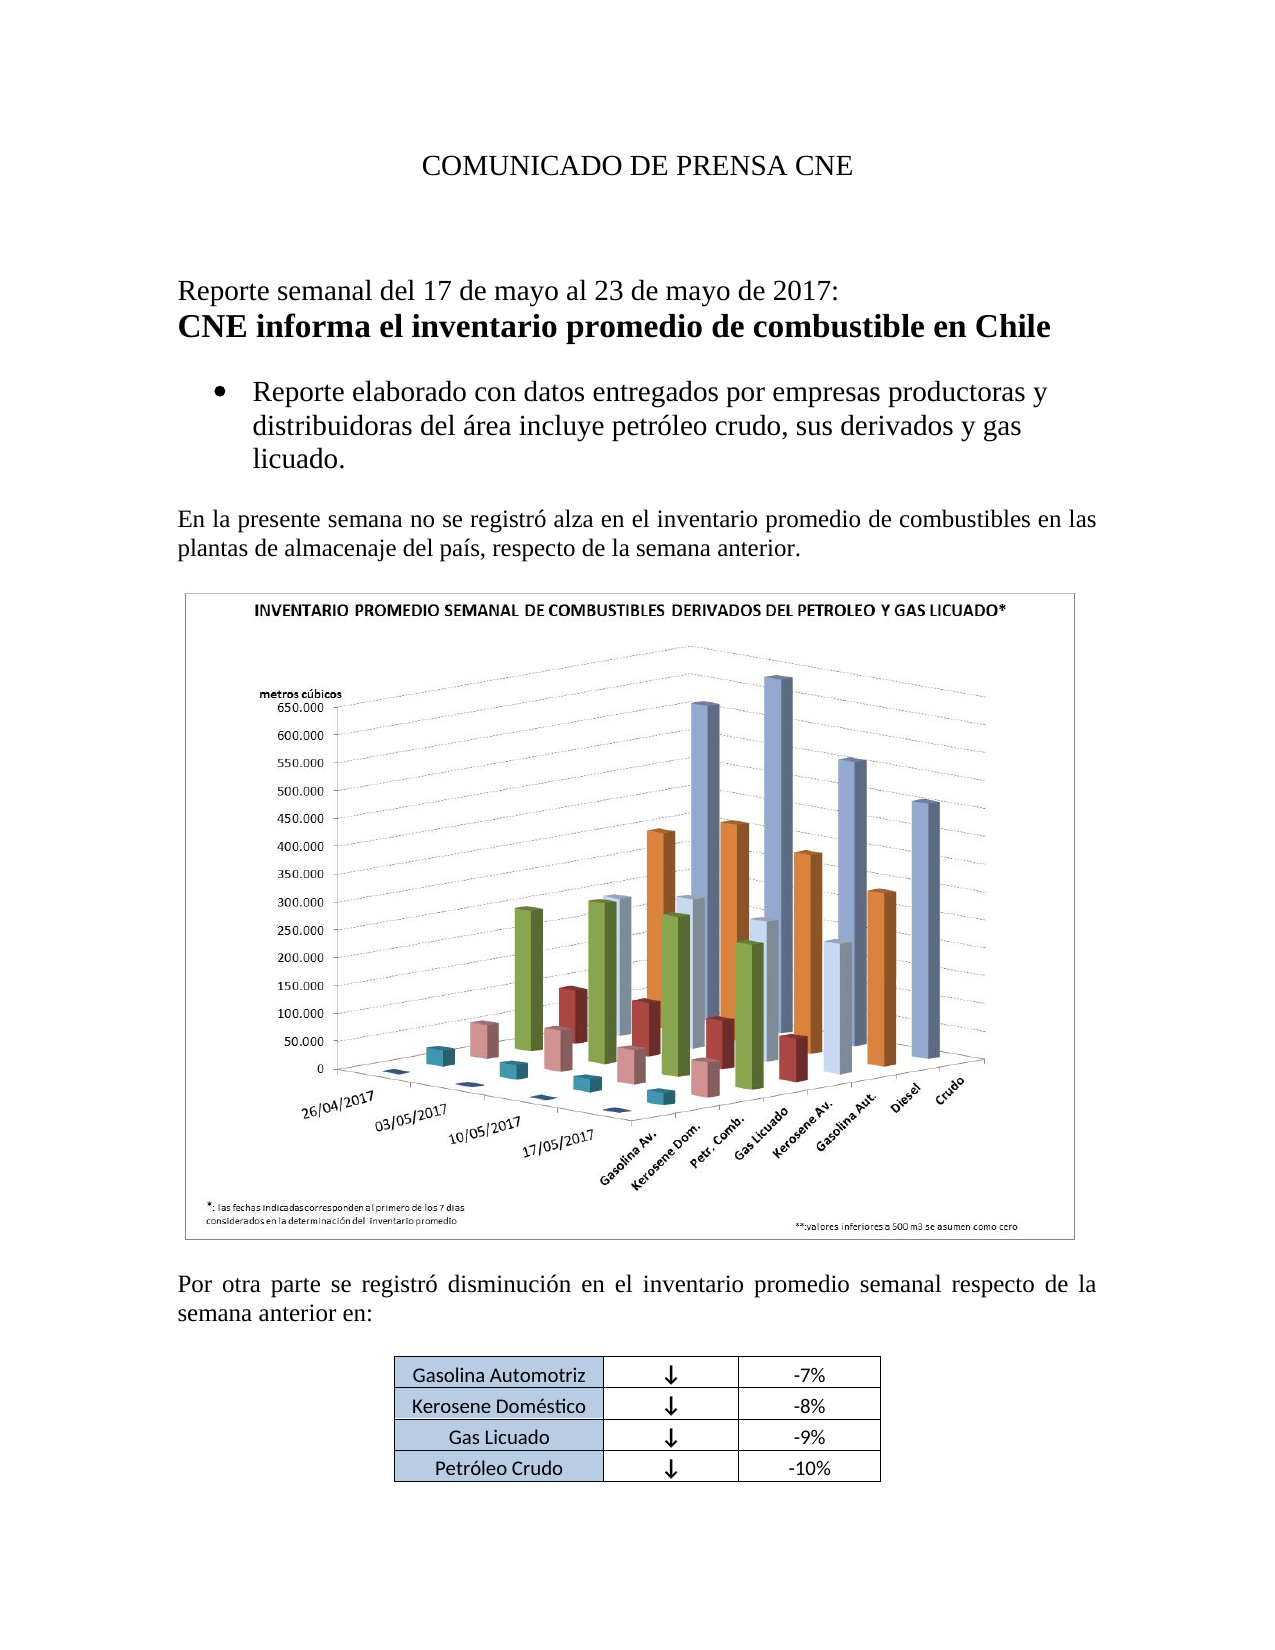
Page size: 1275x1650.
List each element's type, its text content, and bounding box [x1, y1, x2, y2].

table_cell -9% [739, 1420, 880, 1450]
text COMUNICADO DE PRENSA CNE [177, 148, 1098, 181]
table_cell Gas Licuado [395, 1420, 603, 1450]
table_cell -10% [739, 1451, 880, 1481]
table_header ↓ [604, 1357, 738, 1387]
table_cell ↓ [604, 1420, 738, 1450]
table_cell Kerosene Doméstico [395, 1388, 603, 1418]
table_cell Petróleo Crudo [395, 1451, 603, 1481]
text En la presente semana no se registró alza en el inventario promedio de combustibles en las plantas de almacenaje del país, respecto de la semana anterior. [177, 504, 1098, 561]
table_cell ↓ [604, 1451, 738, 1481]
table_cell -8% [739, 1388, 880, 1418]
table_header -7% [739, 1357, 880, 1387]
table_cell ↓ [604, 1388, 738, 1418]
list Reporte elaborado con datos entregados por empresas productoras y distribuidoras del área incluye petróleo crudo, sus derivados y gas licuado. [215, 374, 1098, 475]
picture [183, 590, 1075, 1241]
text Reporte semanal del 17 de mayo al 23 de mayo de 2017: CNE informa el inventario promedio de combustible en Chile [177, 273, 1098, 345]
text Por otra parte se registró disminución en el inventario promedio semanal respecto de la semana anterior en: [177, 1269, 1098, 1327]
table_header Gasolina Automotriz [395, 1357, 603, 1387]
